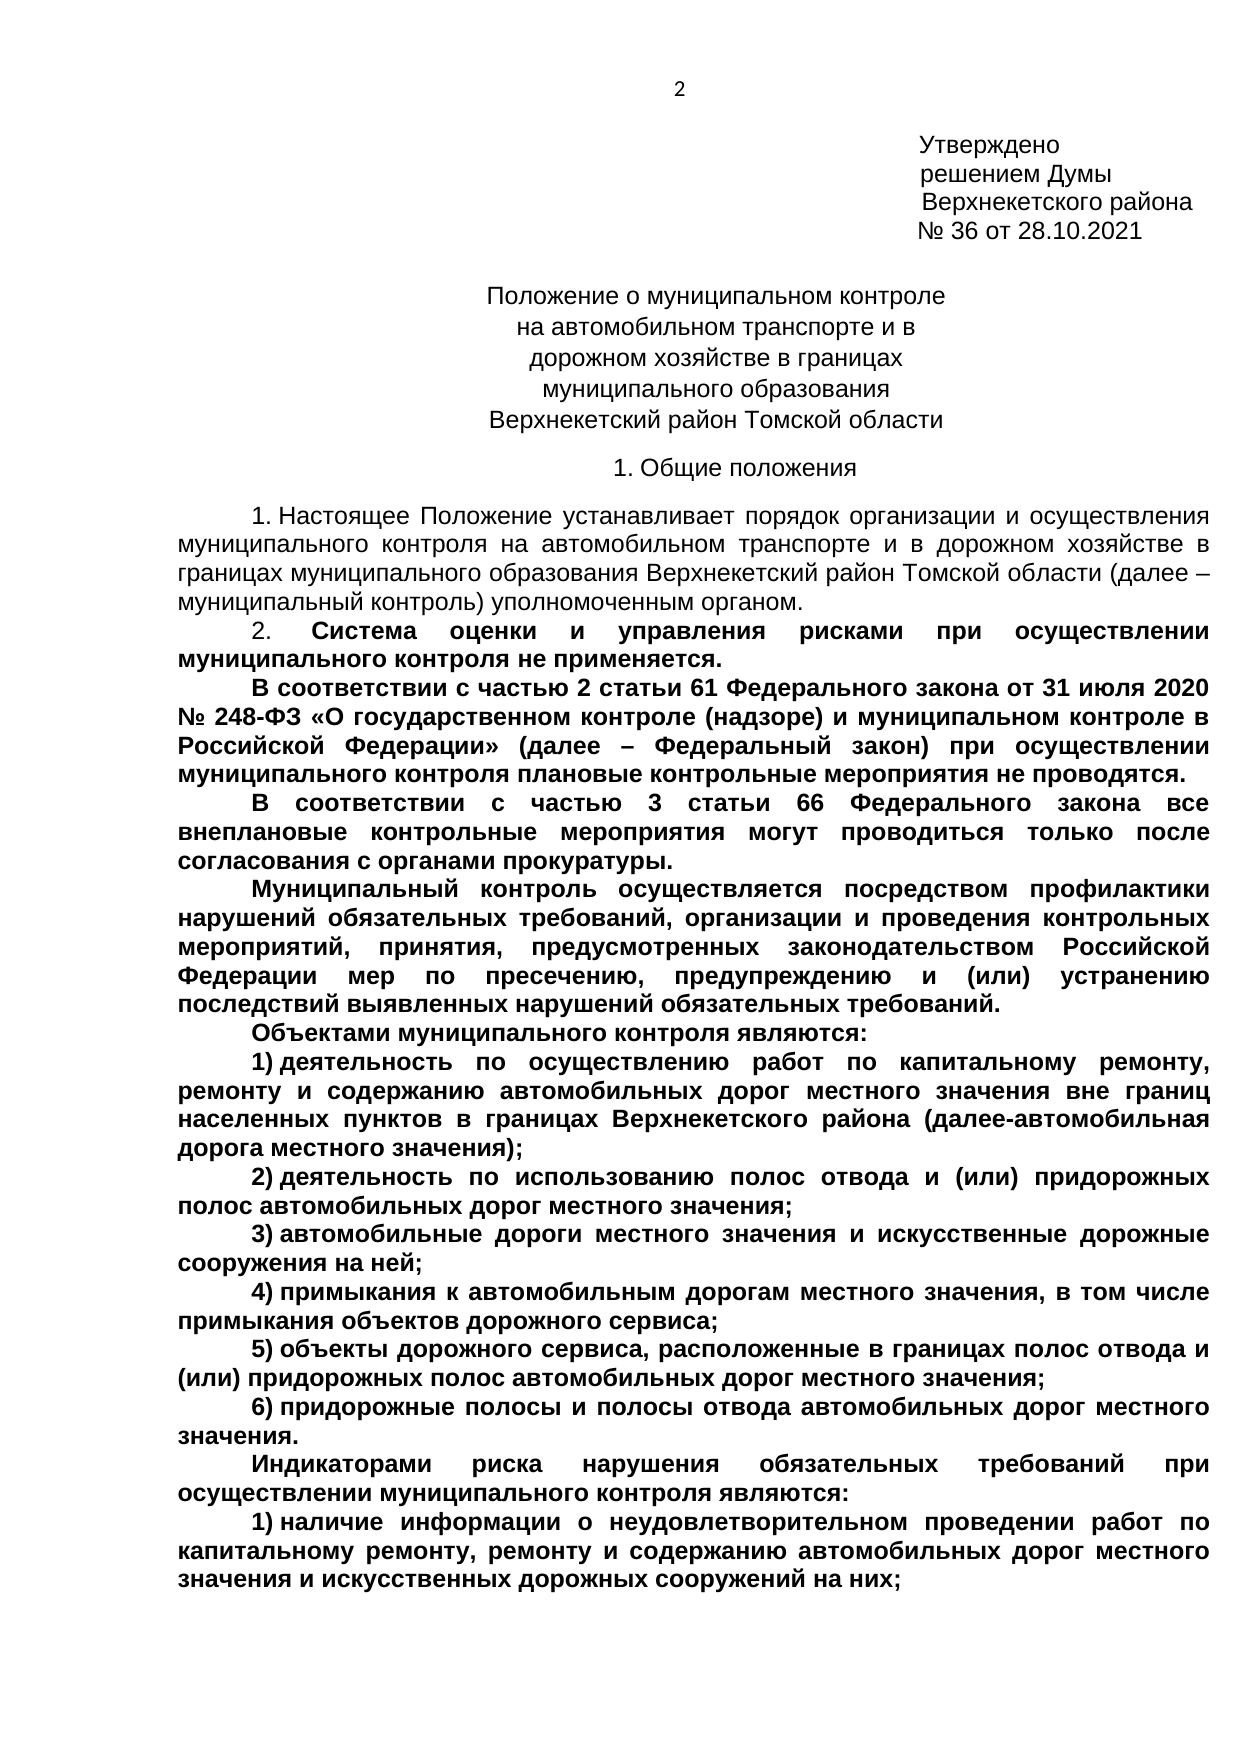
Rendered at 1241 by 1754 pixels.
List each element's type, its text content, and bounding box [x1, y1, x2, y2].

text Муниципальный контроль осуществляется посредством профилактики нарушений обязательных требований, организации и проведения контрольных мероприятий, принятия, предусмотренных законодательством Российской Федерации мер по пресечению, предупреждению и (или) устранению последствий выявленных нарушений обязательных требований. [177, 874, 1211, 1018]
text 2) деятельность по использованию полос отвода и (или) придорожных полос автомобильных дорог местного значения; [177, 1162, 1211, 1219]
text В соответствии с частью 2 статьи 61 Федерального закона от 31 июля 2020 № 248-ФЗ «О государственном контроле (надзоре) и муниципальном контроле в Российской Федерации» (далее – Федеральный закон) при осуществлении муниципального контроля плановые контрольные мероприятия не проводятся. [177, 673, 1211, 788]
text муниципального образования [177, 374, 1181, 403]
text Индикаторами риска нарушения обязательных требований при осуществлении муниципального контроля являются: [177, 1449, 1211, 1507]
text Объектами муниципального контроля являются: [177, 1018, 1211, 1047]
list 1. Общие положения [288, 453, 1181, 482]
text на автомобильном транспорте и в [177, 312, 1181, 341]
text 3) автомобильные дороги местного значения и искусственные дорожные сооружения на ней; [177, 1219, 1211, 1277]
text 2. Система оценки и управления рисками при осуществлении муниципального контроля не применяется. [177, 616, 1211, 673]
text 1. Настоящее Положение устанавливает порядок организации и осуществления муниципального контроля на автомобильном транспорте и в дорожном хозяйстве в границах муниципального образования Верхнекетский район Томской области (далее – муниципальный контроль) уполномоченным органом. [177, 501, 1211, 616]
text 5) объекты дорожного сервиса, расположенные в границах полос отвода и (или) придорожных полос автомобильных дорог местного значения; [177, 1334, 1211, 1392]
text Верхнекетского района [841, 187, 1211, 216]
text 6) придорожные полосы и полосы отвода автомобильных дорог местного значения. [177, 1392, 1211, 1449]
text 1) наличие информации о неудовлетворительном проведении работ по капитальному ремонту, ремонту и содержанию автомобильных дорог местного значения и искусственных дорожных сооружений на них; [177, 1507, 1211, 1593]
text 4) примыкания к автомобильным дорогам местного значения, в том числе примыкания объектов дорожного сервиса; [177, 1277, 1211, 1334]
text Утверждено [693, 130, 1211, 159]
text 1) деятельность по осуществлению работ по капитальному ремонту, ремонту и содержанию автомобильных дорог местного значения вне границ населенных пунктов в границах Верхнекетского района (далее-автомобильная дорога местного значения); [177, 1047, 1211, 1162]
text решением Думы [177, 159, 1211, 187]
text Положение о муниципальном контроле [177, 281, 1181, 310]
text Верхнекетский район Томской области [177, 405, 1181, 434]
text дорожном хозяйстве в границах [177, 343, 1181, 372]
text В соответствии с частью 3 статьи 66 Федерального закона все внеплановые контрольные мероприятия могут проводиться только после согласования с органами прокуратуры. [177, 788, 1211, 874]
text № 36 от 28.10.2021 [177, 216, 1211, 245]
